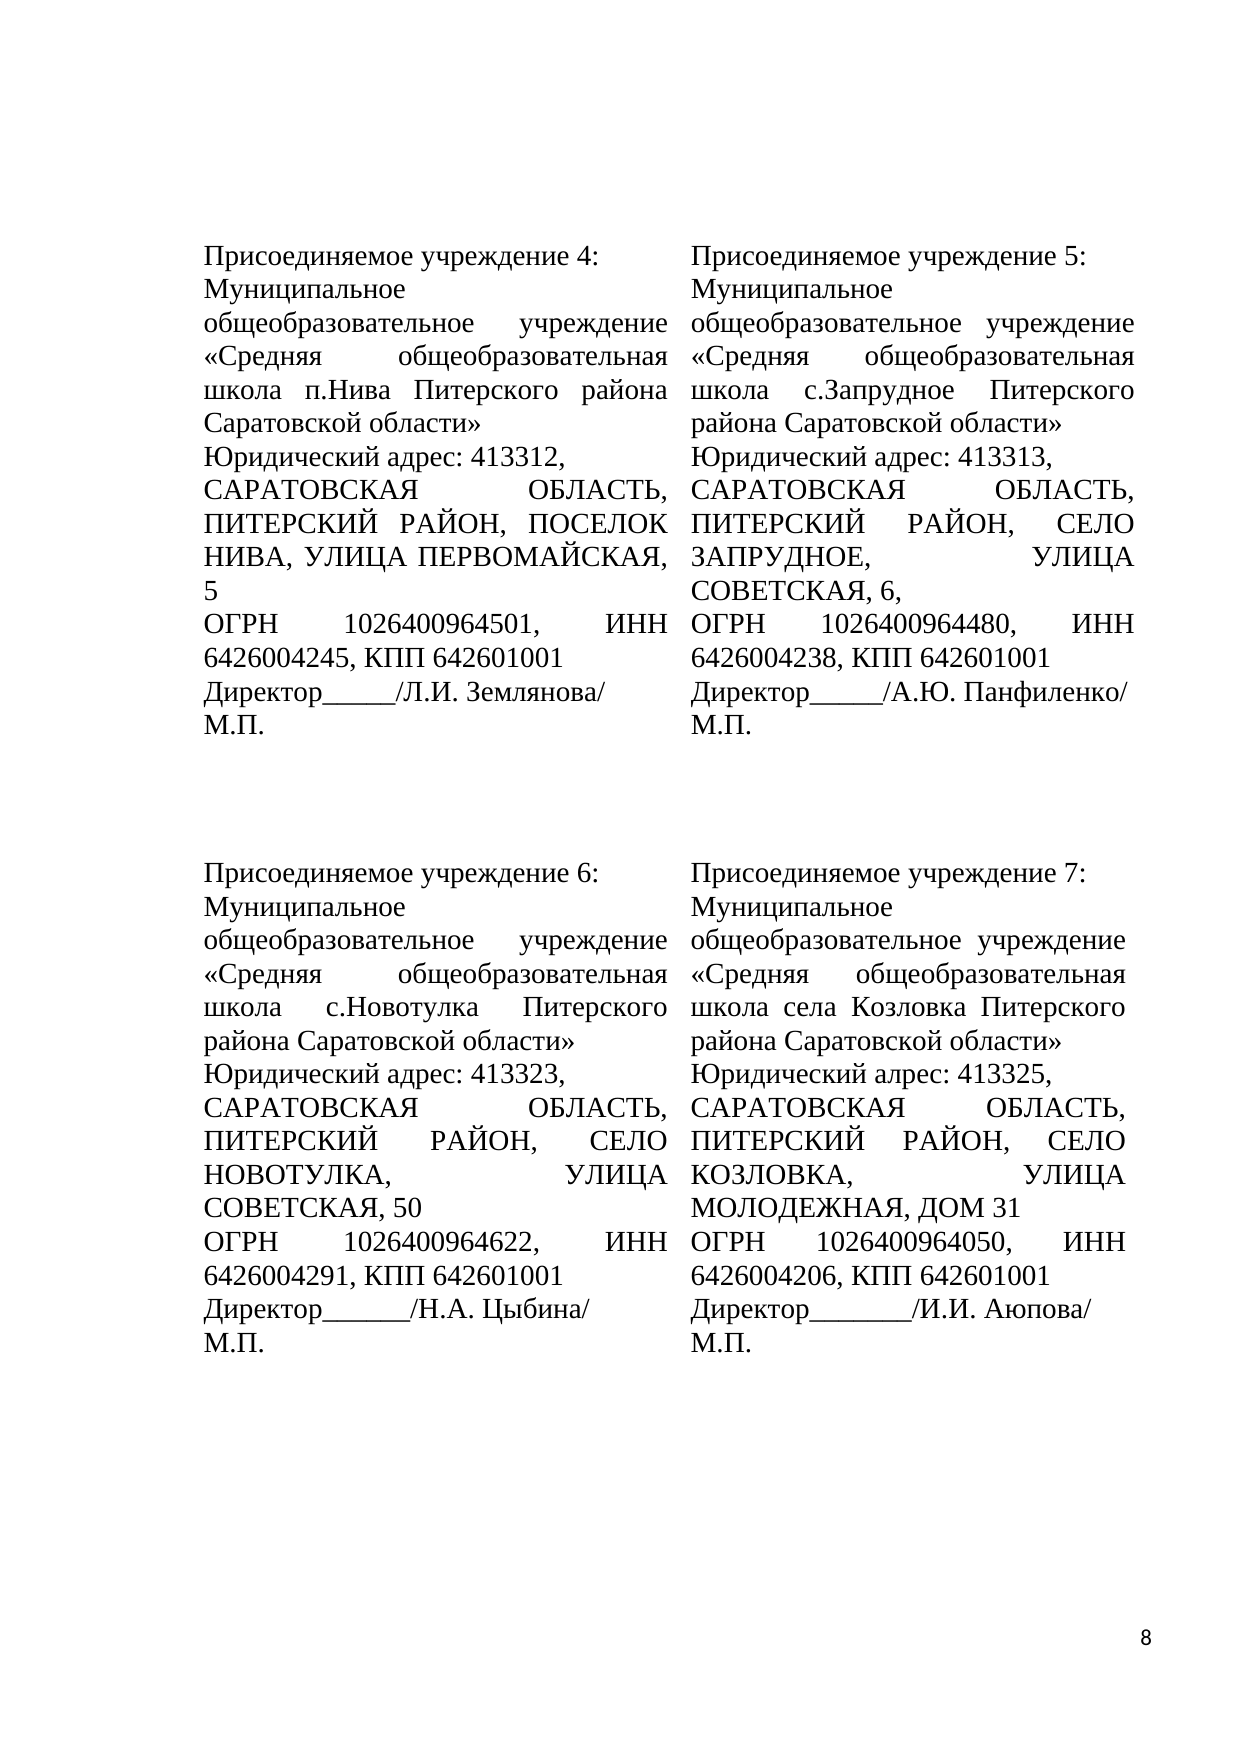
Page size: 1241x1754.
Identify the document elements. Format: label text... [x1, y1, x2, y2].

table_header Присоединяемое учреждение 5: Муниципальное общеобразовательное учреждение «Средняя общеобразовательная школа с.Запрудное Питерского района Саратовской области» Юридический адрес: 413313, САРАТОВСКАЯ ОБЛАСТЬ, ПИТЕРСКИЙ РАЙОН, СЕЛО ЗАПРУДНОЕ, УЛИЦА СОВЕТСКАЯ, 6, ОГРН 1026400964480, ИНН 6426004238, КПП 642601001 Директор_____/А.Ю. Панфиленко/ М.П. [679, 238, 1146, 754]
table_header Присоединяемое учреждение 4: Муниципальное общеобразовательное учреждение «Средняя общеобразовательная школа п.Нива Питерского района Саратовской области» Юридический адрес: 413312, САРАТОВСКАЯ ОБЛАСТЬ, ПИТЕРСКИЙ РАЙОН, ПОСЕЛОК НИВА, УЛИЦА ПЕРВОМАЙСКАЯ, 5 ОГРН 1026400964501, ИНН 6426004245, КПП 642601001 Директор_____/Л.И. Землянова/ М.П. [192, 238, 679, 754]
table_header Присоединяемое учреждение 7: Муниципальное общеобразовательное учреждение «Средняя общеобразовательная школа села Козловка Питерского района Саратовской области» Юридический алрес: 413325, САРАТОВСКАЯ ОБЛАСТЬ, ПИТЕРСКИЙ РАЙОН, СЕЛО КОЗЛОВКА, УЛИЦА МОЛОДЕЖНАЯ, ДОМ 31 ОГРН 1026400964050, ИНН 6426004206, КПП 642601001 Директор_______/И.И. Аюпова/ М.П. [679, 855, 1137, 1358]
table_header Присоединяемое учреждение 6: Муниципальное общеобразовательное учреждение «Средняя общеобразовательная школа с.Новотулка Питерского района Саратовской области» Юридический адрес: 413323, САРАТОВСКАЯ ОБЛАСТЬ, ПИТЕРСКИЙ РАЙОН, СЕЛО НОВОТУЛКА, УЛИЦА СОВЕТСКАЯ, 50 ОГРН 1026400964622, ИНН 6426004291, КПП 642601001 Директор______/Н.А. Цыбина/ М.П. [192, 855, 679, 1358]
